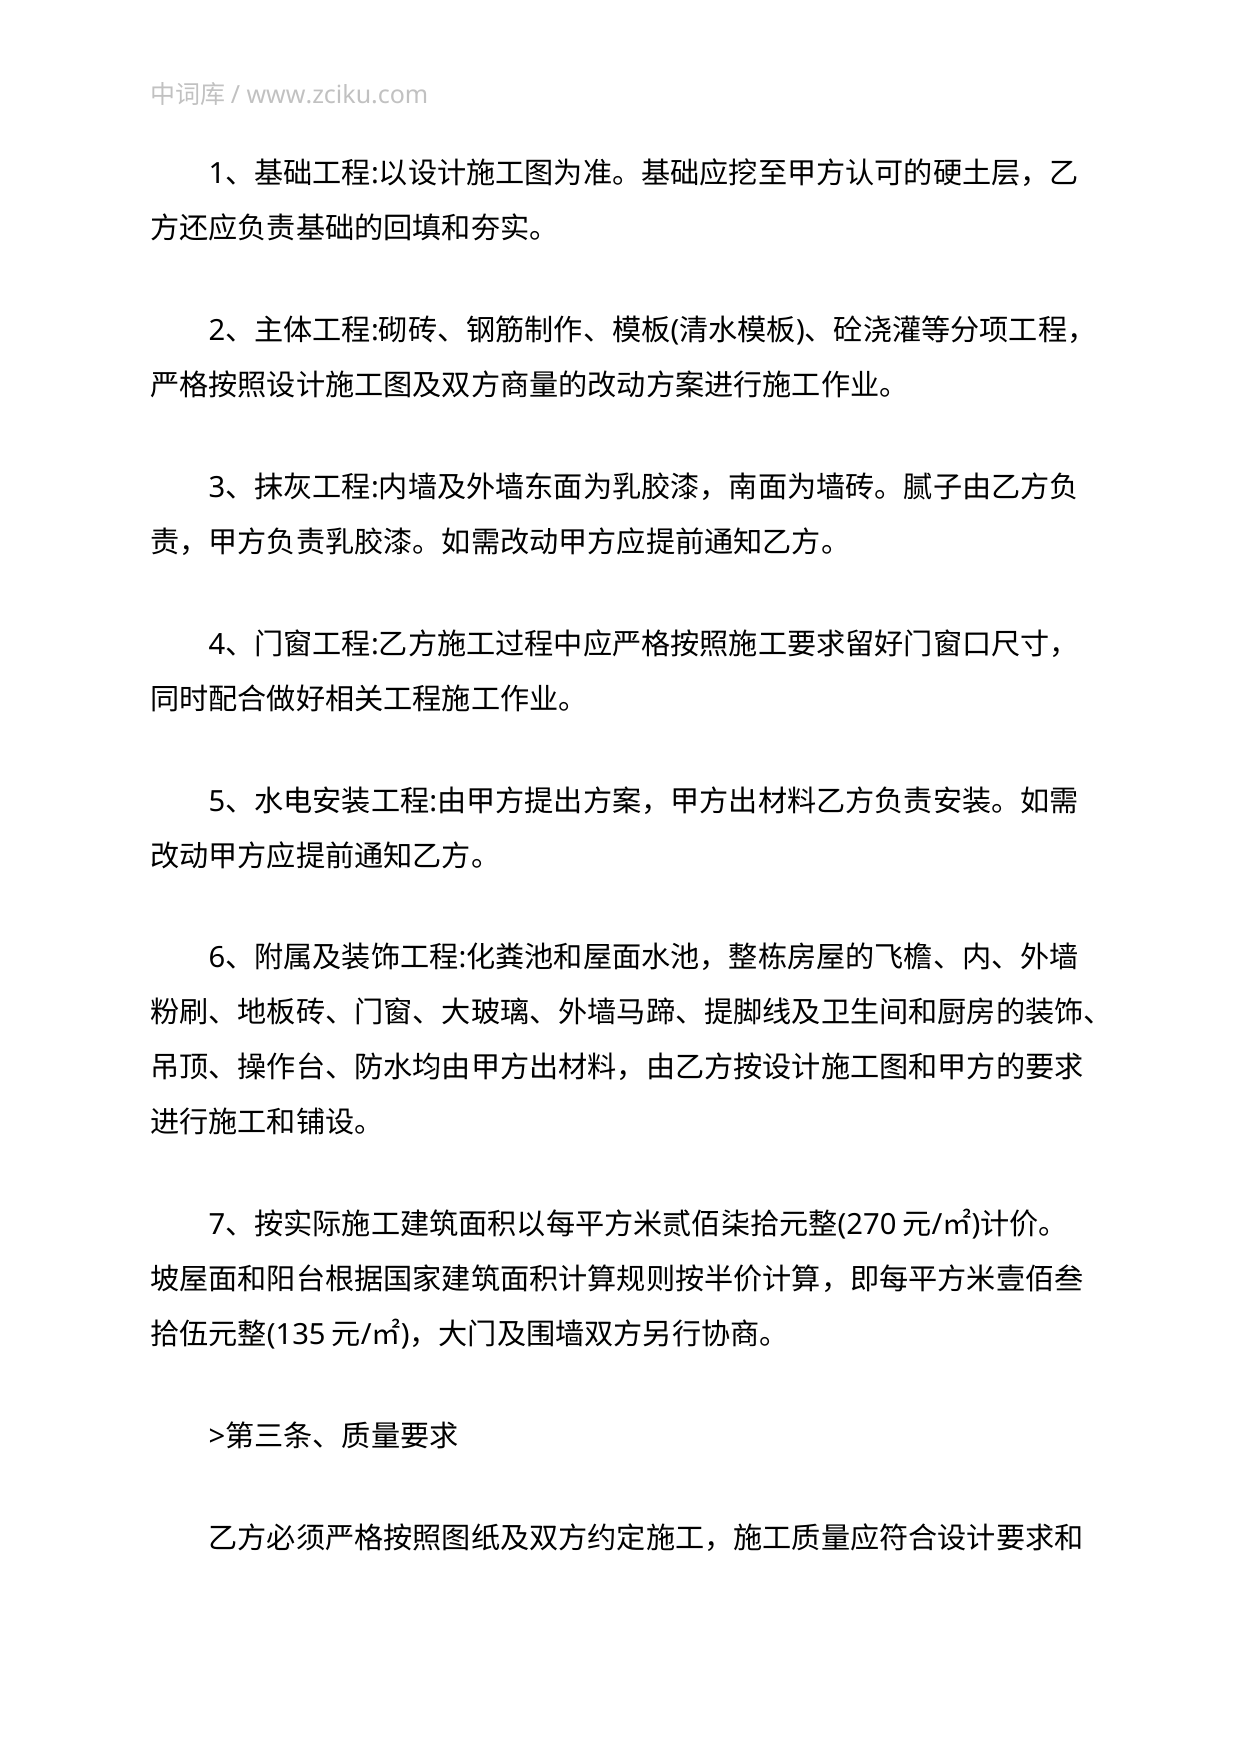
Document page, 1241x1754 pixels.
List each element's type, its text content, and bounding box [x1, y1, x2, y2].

text 2、主体工程:砌砖、钢筋制作、模板(清水模板)、砼浇灌等分项工程，严格按照设计施工图及双方商量的改动方案进行施工作业。 [150, 307, 1090, 404]
text 6、附属及装饰工程:化粪池和屋面水池，整栋房屋的飞檐、内、外墙粉刷、地板砖、门窗、大玻璃、外墙马蹄、提脚线及卫生间和厨房的装饰、吊顶、操作台、防水均由甲方出材料，由乙方按设计施工图和甲方的要求进行施工和铺设。 [150, 934, 1090, 1141]
text 7、按实际施工建筑面积以每平方米贰佰柒拾元整(270元/㎡)计价。坡屋面和阳台根据国家建筑面积计算规则按半价计算，即每平方米壹佰叁拾伍元整(135元/㎡)，大门及围墙双方另行协商。 [150, 1200, 1090, 1353]
text 4、门窗工程:乙方施工过程中应严格按照施工要求留好门窗口尺寸，同时配合做好相关工程施工作业。 [150, 620, 1090, 718]
text 3、抹灰工程:内墙及外墙东面为乳胶漆，南面为墙砖。腻子由乙方负责，甲方负责乳胶漆。如需改动甲方应提前通知乙方。 [150, 463, 1090, 561]
text 5、水电安装工程:由甲方提出方案，甲方出材料乙方负责安装。如需改动甲方应提前通知乙方。 [150, 777, 1090, 874]
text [150, 1514, 1090, 1557]
text >第三条、质量要求 [150, 1412, 1090, 1455]
text 1、基础工程:以设计施工图为准。基础应挖至甲方认可的硬土层，乙方还应负责基础的回填和夯实。 [150, 150, 1090, 247]
